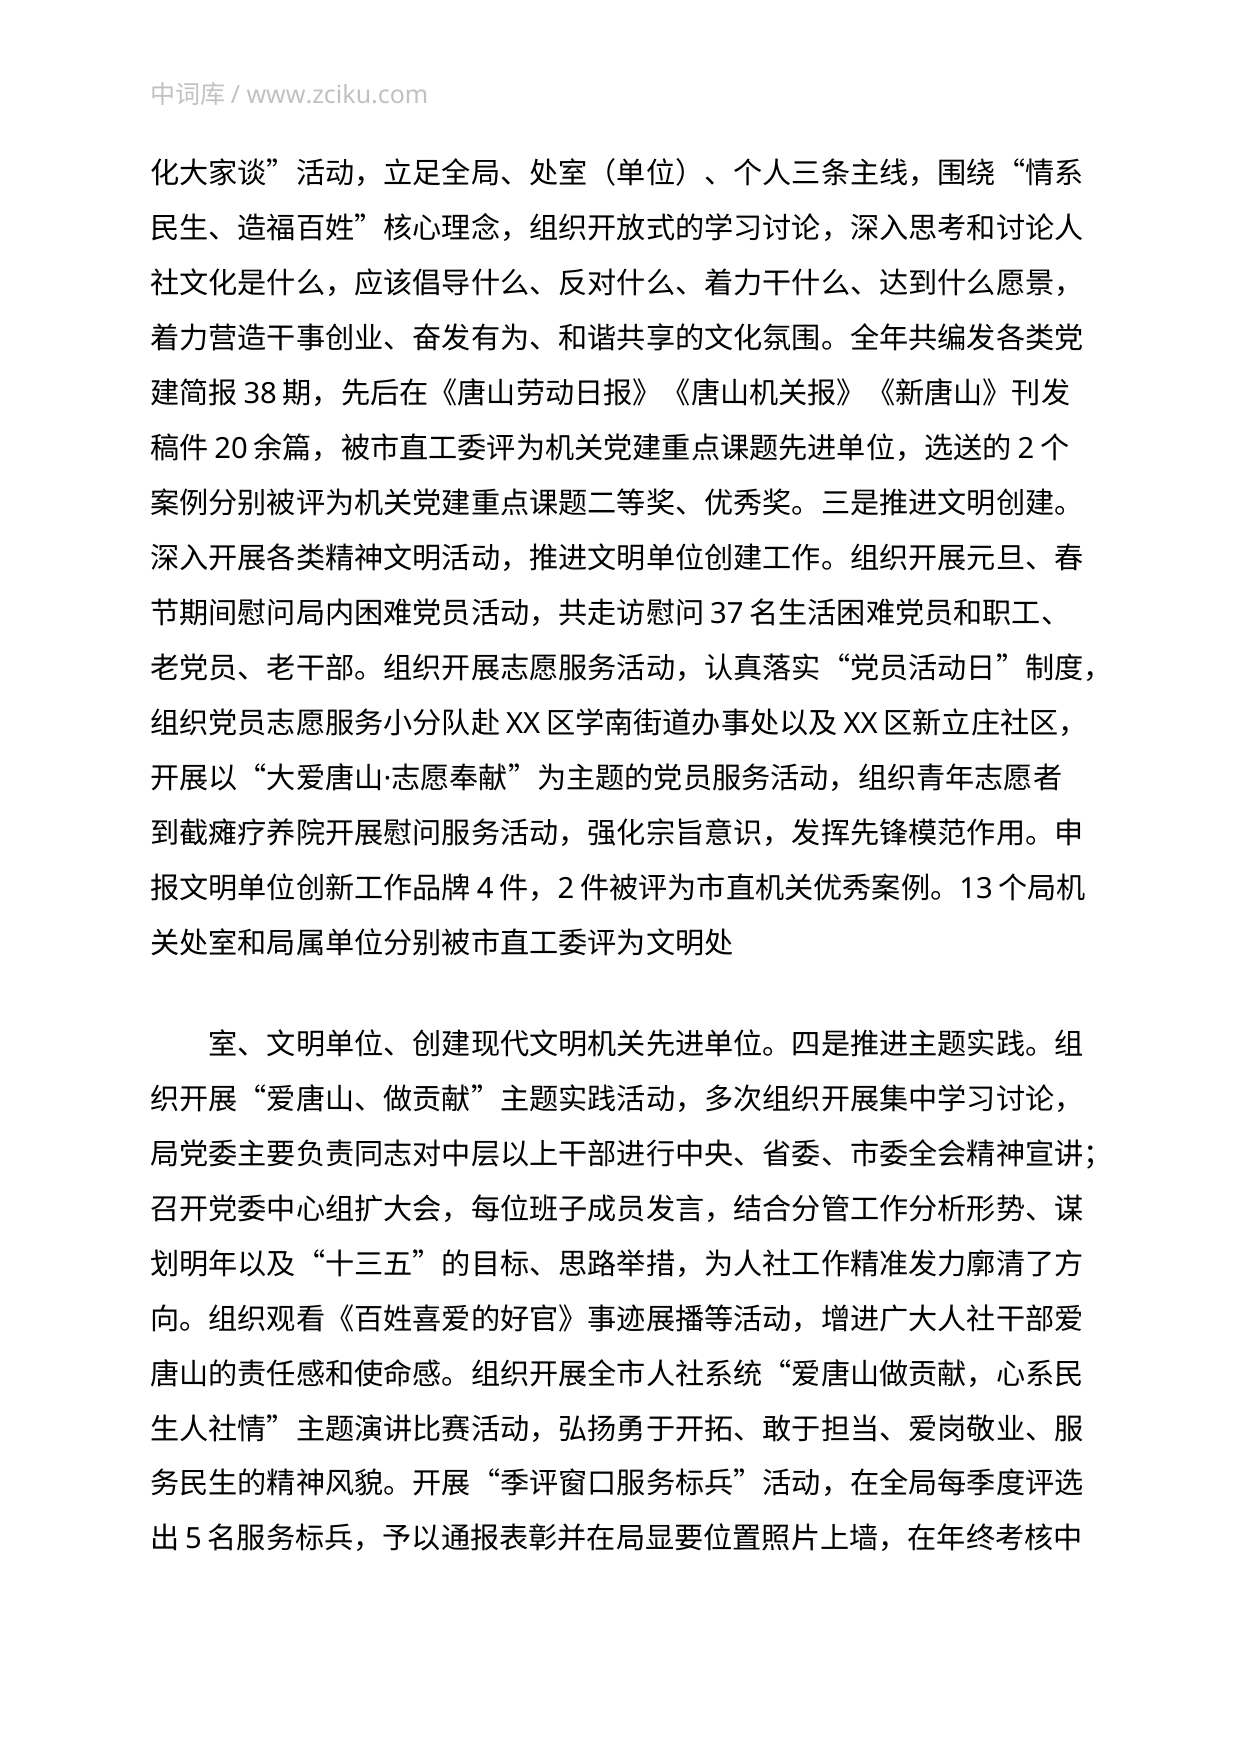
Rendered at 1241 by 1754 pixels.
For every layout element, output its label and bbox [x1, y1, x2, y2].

text [150, 1021, 1090, 1557]
text [150, 150, 1090, 961]
